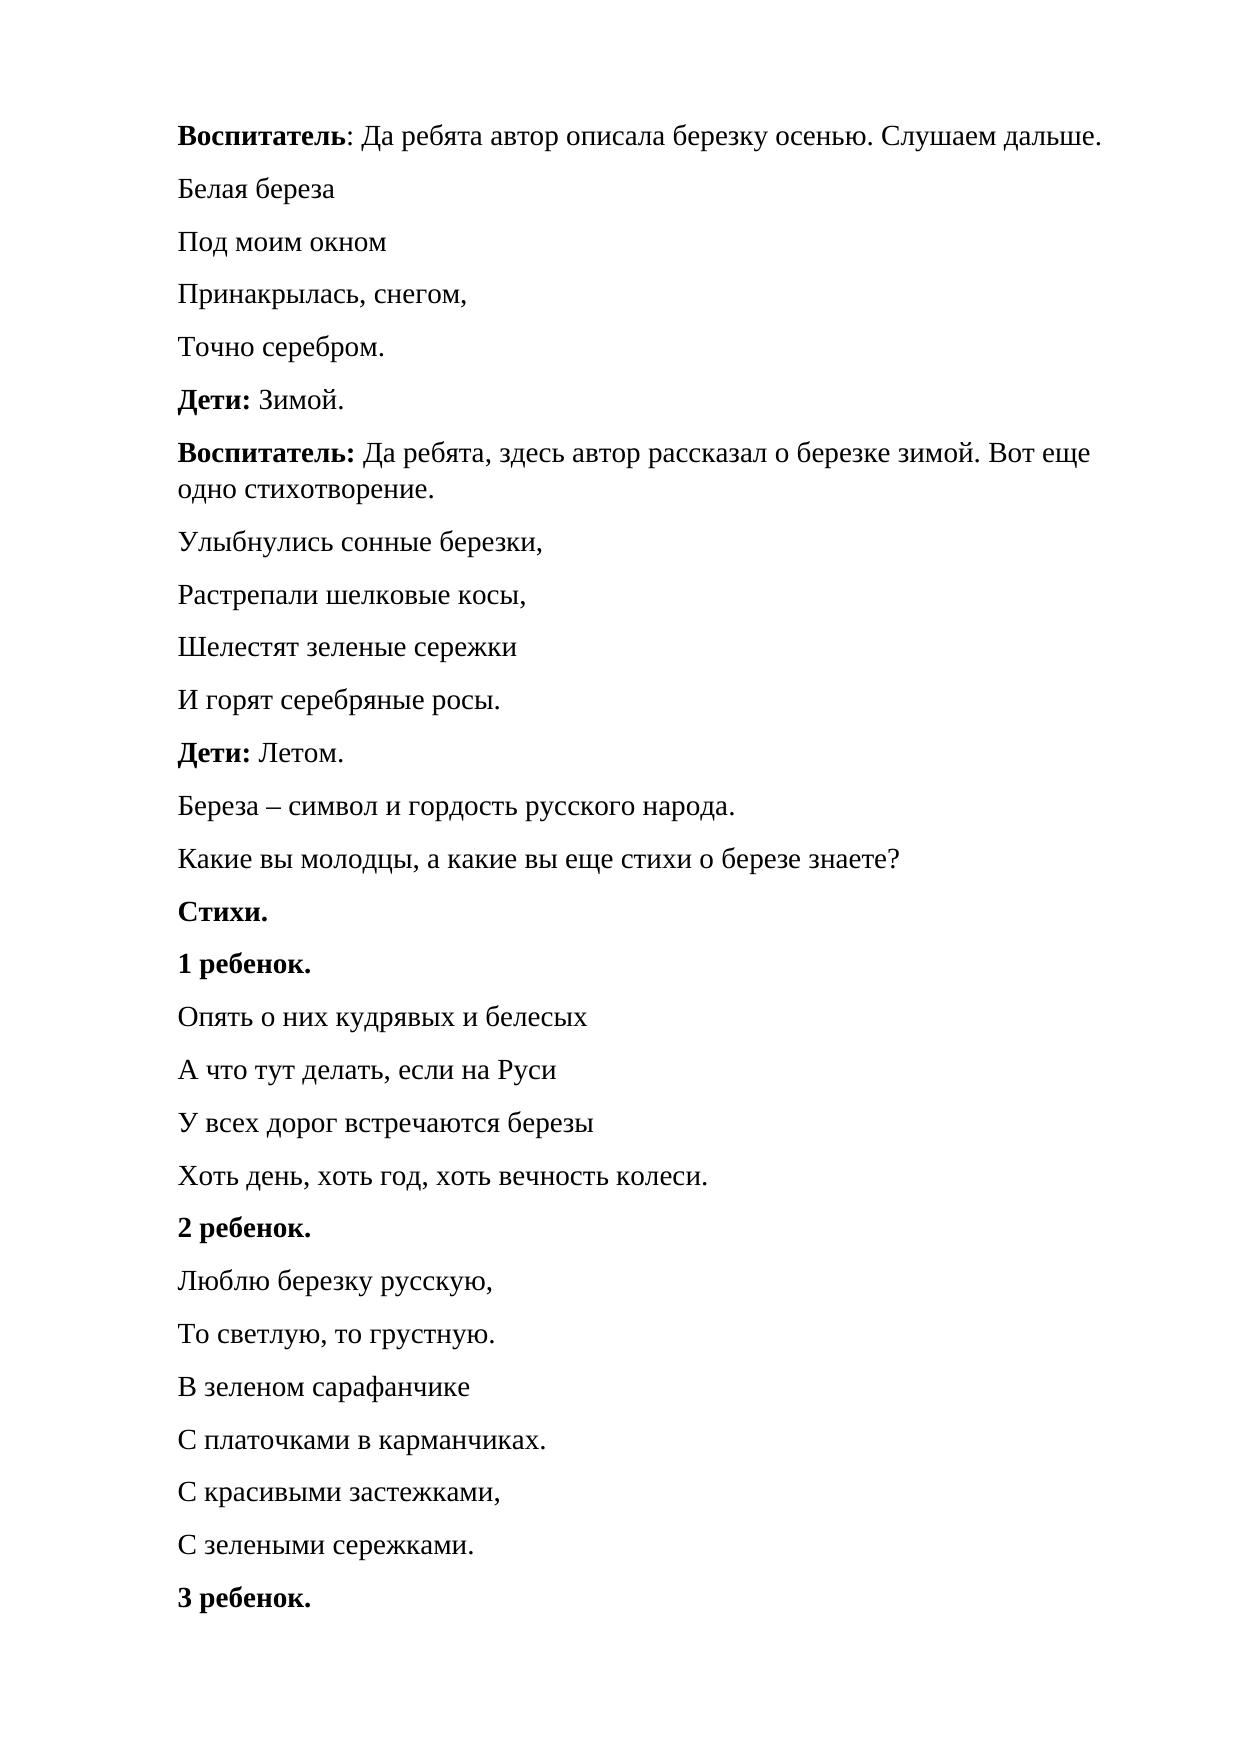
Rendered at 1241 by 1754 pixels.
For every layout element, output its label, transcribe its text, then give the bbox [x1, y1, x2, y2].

text Растрепали шелковые косы, [177, 577, 1152, 610]
text 3 ребенок. [177, 1580, 1152, 1614]
text Береза – символ и гордость русского народа. [177, 788, 1152, 822]
text Принакрылась, снегом, [177, 277, 1152, 310]
text Под моим окном [177, 224, 1152, 257]
text Белая береза [177, 171, 1152, 204]
text Шелестят зеленые сережки [177, 629, 1152, 663]
text Опять о них кудрявых и белесых [177, 999, 1152, 1033]
text А что тут делать, если на Руси [177, 1052, 1152, 1086]
text Стихи. [177, 894, 1152, 927]
text Дети: Зимой. [177, 382, 1152, 416]
text С зелеными сережками. [177, 1527, 1152, 1561]
text 1 ребенок. [177, 946, 1152, 980]
text И горят серебряные росы. [177, 682, 1152, 716]
text Точно серебром. [177, 329, 1152, 363]
text В зеленом сарафанчике [177, 1369, 1152, 1402]
text Какие вы молодцы, а какие вы еще стихи о березе знаете? [177, 841, 1152, 874]
text Улыбнулись сонные березки, [177, 524, 1152, 557]
text Воспитатель: Да ребята автор описала березку осенью. Слушаем дальше. [177, 118, 1152, 152]
text Люблю березку русскую, [177, 1263, 1152, 1297]
text Воспитатель: Да ребята, здесь автор рассказал о березке зимой. Вот еще одно стихотворение. [177, 435, 1152, 505]
text С платочками в карманчиках. [177, 1422, 1152, 1455]
text Хоть день, хоть год, хоть вечность колеси. [177, 1158, 1152, 1191]
text С красивыми застежками, [177, 1474, 1152, 1508]
text Дети: Летом. [177, 735, 1152, 769]
text 2 ребенок. [177, 1211, 1152, 1244]
text У всех дорог встречаются березы [177, 1105, 1152, 1138]
text То светлую, то грустную. [177, 1316, 1152, 1350]
